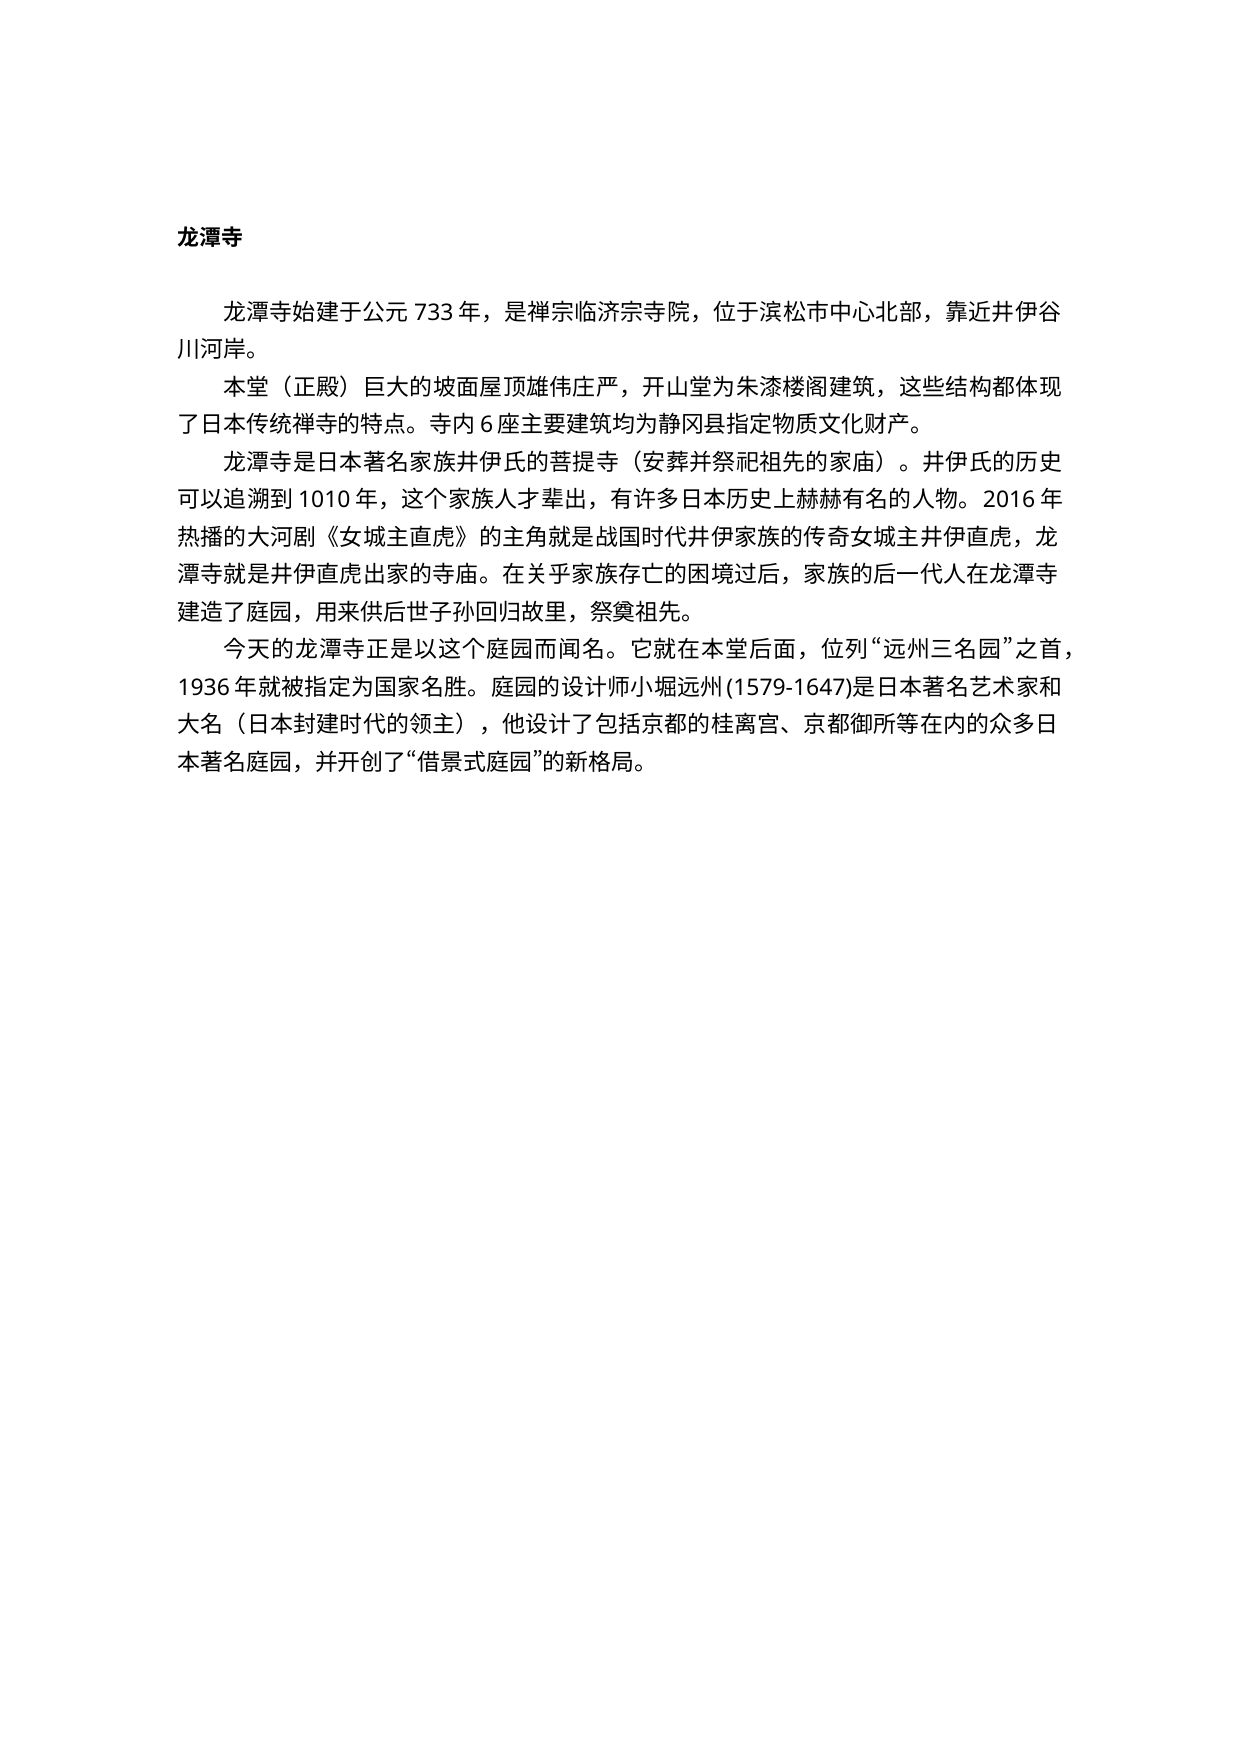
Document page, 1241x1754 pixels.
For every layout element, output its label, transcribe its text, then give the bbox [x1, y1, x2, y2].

text 龙潭寺始建于公元733年，是禅宗临济宗寺院，位于滨松市中心北部，靠近井伊谷川河岸。 [177, 292, 1063, 367]
text 本堂（正殿）巨大的坡面屋顶雄伟庄严，开山堂为朱漆楼阁建筑，这些结构都体现了日本传统禅寺的特点。寺内6座主要建筑均为静冈县指定物质文化财产。 [177, 367, 1063, 442]
text 龙潭寺 [177, 217, 1063, 254]
text 今天的龙潭寺正是以这个庭园而闻名。它就在本堂后面，位列“远州三名园”之首，1936年就被指定为国家名胜。庭园的设计师小堀远州(1579-1647)是日本著名艺术家和大名（日本封建时代的领主），他设计了包括京都的桂离宫、京都御所等在内的众多日本著名庭园，并开创了“借景式庭园”的新格局。 [177, 629, 1063, 779]
text 龙潭寺是日本著名家族井伊氏的菩提寺（安葬并祭祀祖先的家庙）。井伊氏的历史可以追溯到1010年，这个家族人才辈出，有许多日本历史上赫赫有名的人物。2016年热播的大河剧《女城主直虎》的主角就是战国时代井伊家族的传奇女城主井伊直虎，龙潭寺就是井伊直虎出家的寺庙。在关乎家族存亡的困境过后，家族的后一代人在龙潭寺建造了庭园，用来供后世子孙回归故里，祭奠祖先。 [177, 442, 1063, 629]
